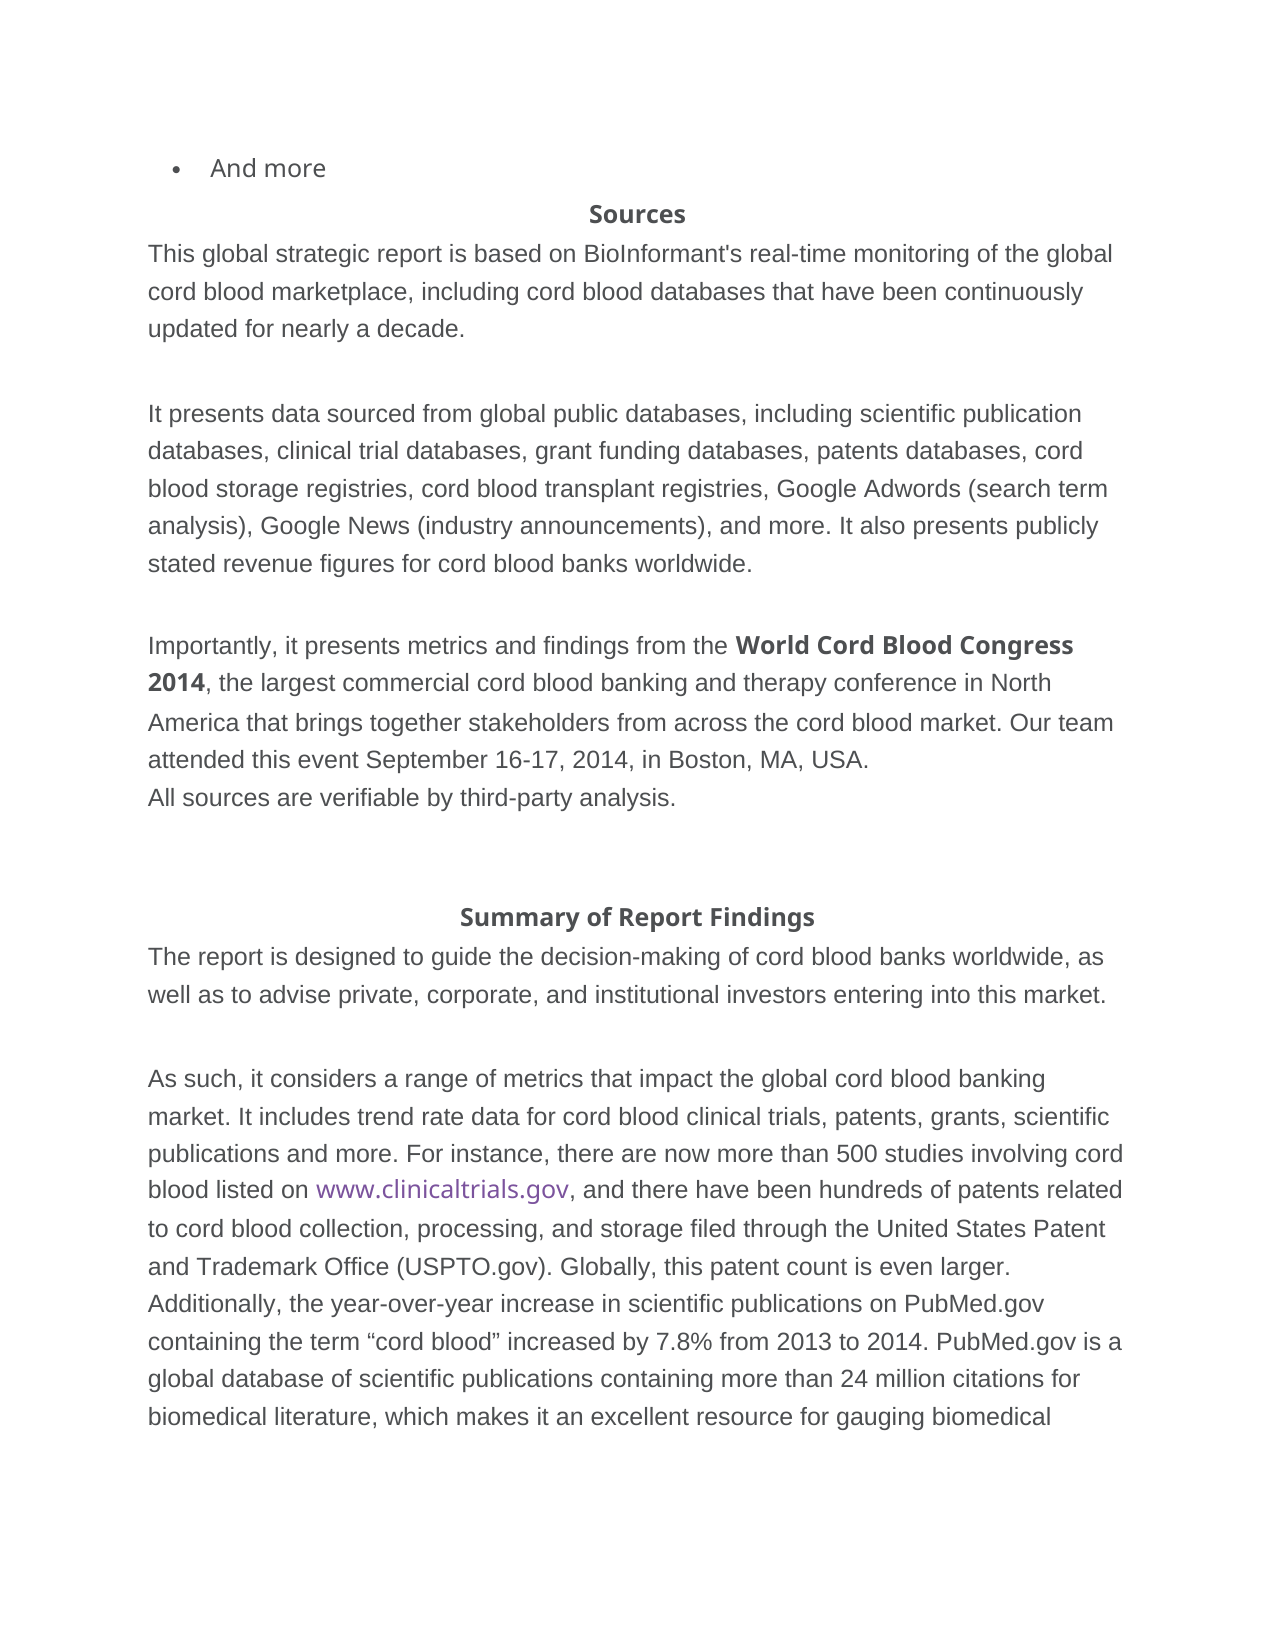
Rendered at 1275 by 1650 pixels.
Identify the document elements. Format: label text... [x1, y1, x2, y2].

text This global strategic report is based on BioInformant's real-time monitoring of the global cord blood marketplace, including cord blood databases that have been continuously updated for nearly a decade. [148, 230, 1127, 343]
text All sources are verifiable by third-party analysis. [148, 774, 1127, 812]
text The report is designed to guide the decision-making of cord blood banks worldwide, as well as to advise private, corporate, and institutional investors entering into this market. [148, 933, 1127, 1008]
text As such, it considers a range of metrics that impact the global cord blood banking market. It includes trend rate data for cord blood clinical trials, patents, grants, scientific publications and more. For instance, there are now more than 500 studies involving cord blood listed on www.clinicaltrials.gov, and there have been hundreds of patents related to cord blood collection, processing, and storage filed through the United States Patent and Trademark Office (USPTO.gov). Globally, this patent count is even larger. [148, 1055, 1127, 1280]
text Importantly, it presents metrics and findings from the World Cord Blood Congress 2014, the largest commercial cord blood banking and therapy conference in North America that brings together stakeholders from across the cord blood market. Our team attended this event September 16-17, 2014, in Boston, MA, USA. [148, 624, 1127, 774]
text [148, 1280, 1127, 1430]
text It presents data sourced from global public databases, including scientific publication databases, clinical trial databases, grant funding databases, patents databases, cord blood storage registries, cord blood transplant registries, Google Adwords (search term analysis), Google News (industry announcements), and more. It also presents publicly stated revenue figures for cord blood banks worldwide. [148, 390, 1127, 577]
list And more [173, 148, 1127, 185]
text Summary of Report Findings [148, 858, 1127, 933]
text Sources [148, 193, 1127, 230]
